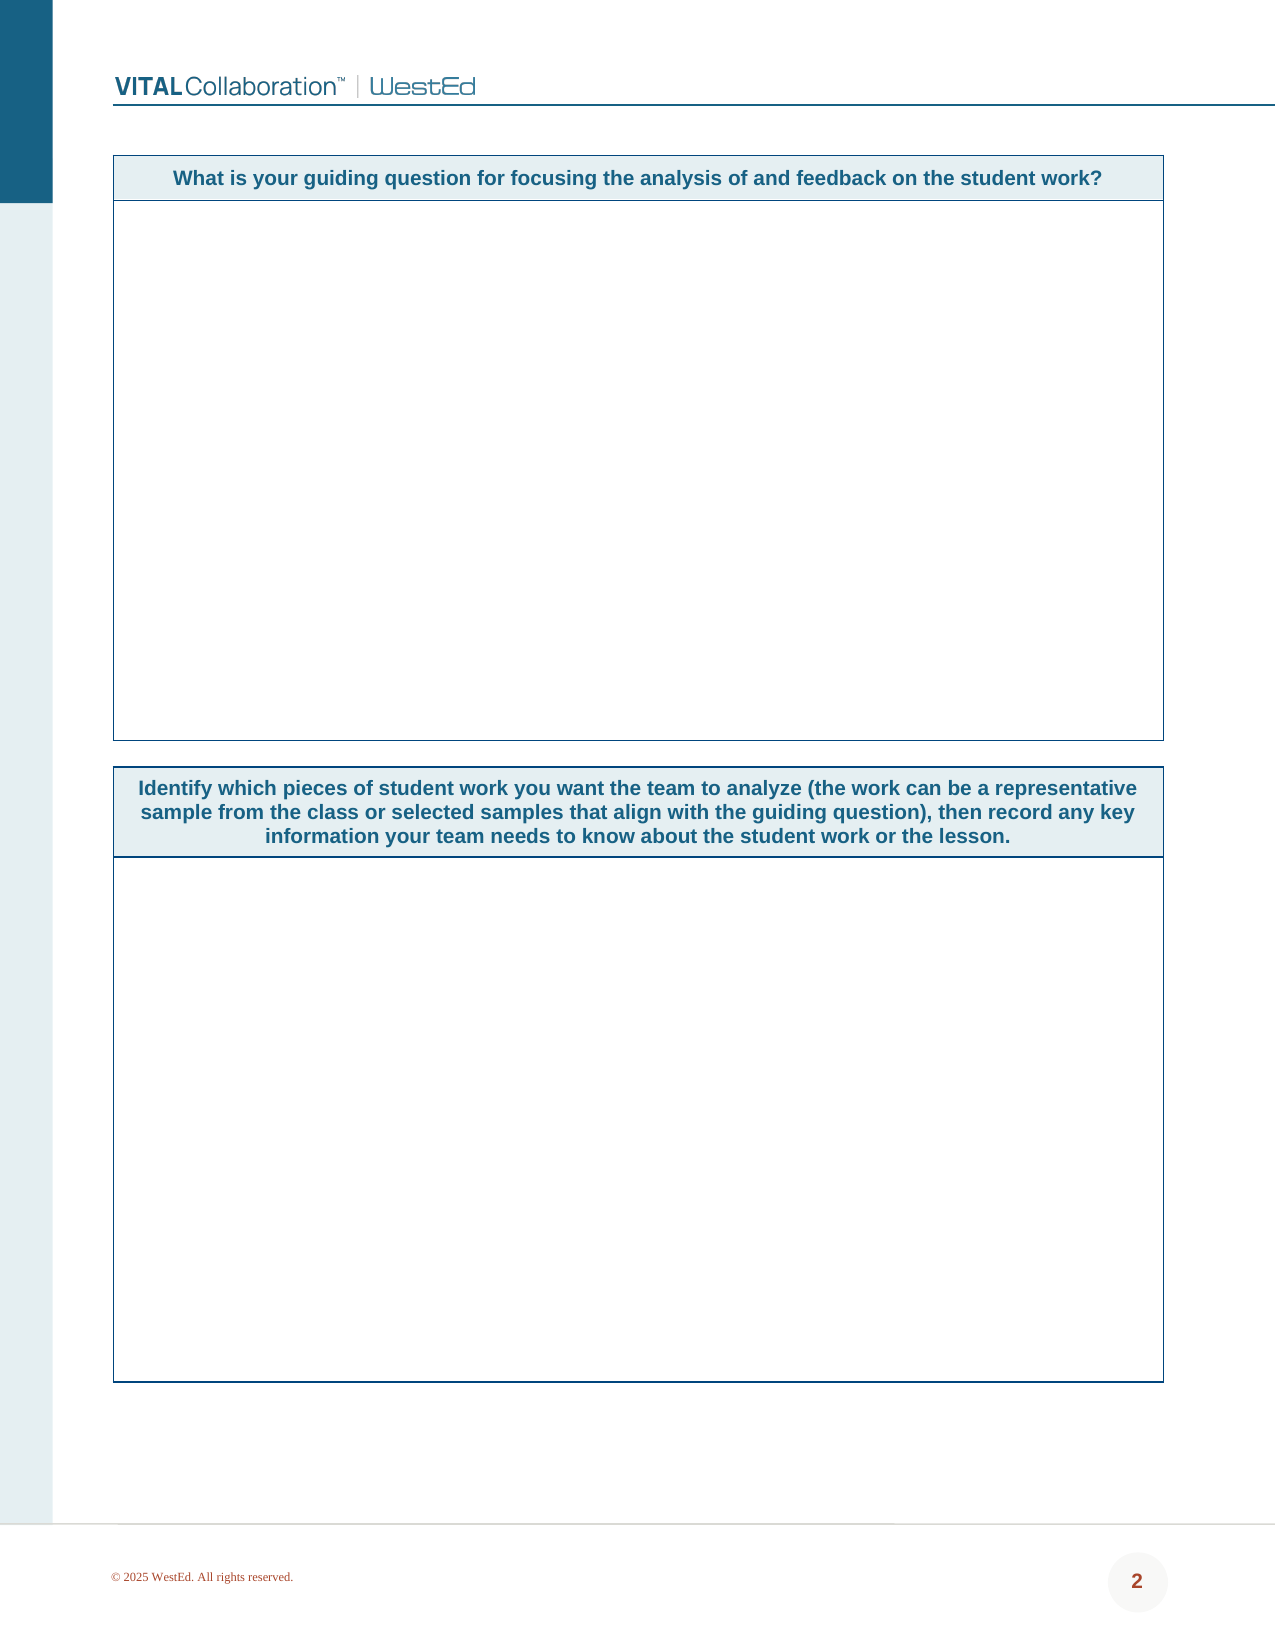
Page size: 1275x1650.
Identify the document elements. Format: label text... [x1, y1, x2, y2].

table_cell [114, 201, 1163, 739]
table_cell [114, 858, 1163, 1381]
table_header What is your guiding question for focusing the analysis of and feedback on the student work? [114, 156, 1163, 199]
picture [115, 75, 475, 98]
table_header Identify which pieces of student work you want the team to analyze (the work can be a representative sample from the class or selected samples that align with the guiding question), then record any key information your team needs to know about the student work or the lesson. [114, 768, 1163, 856]
